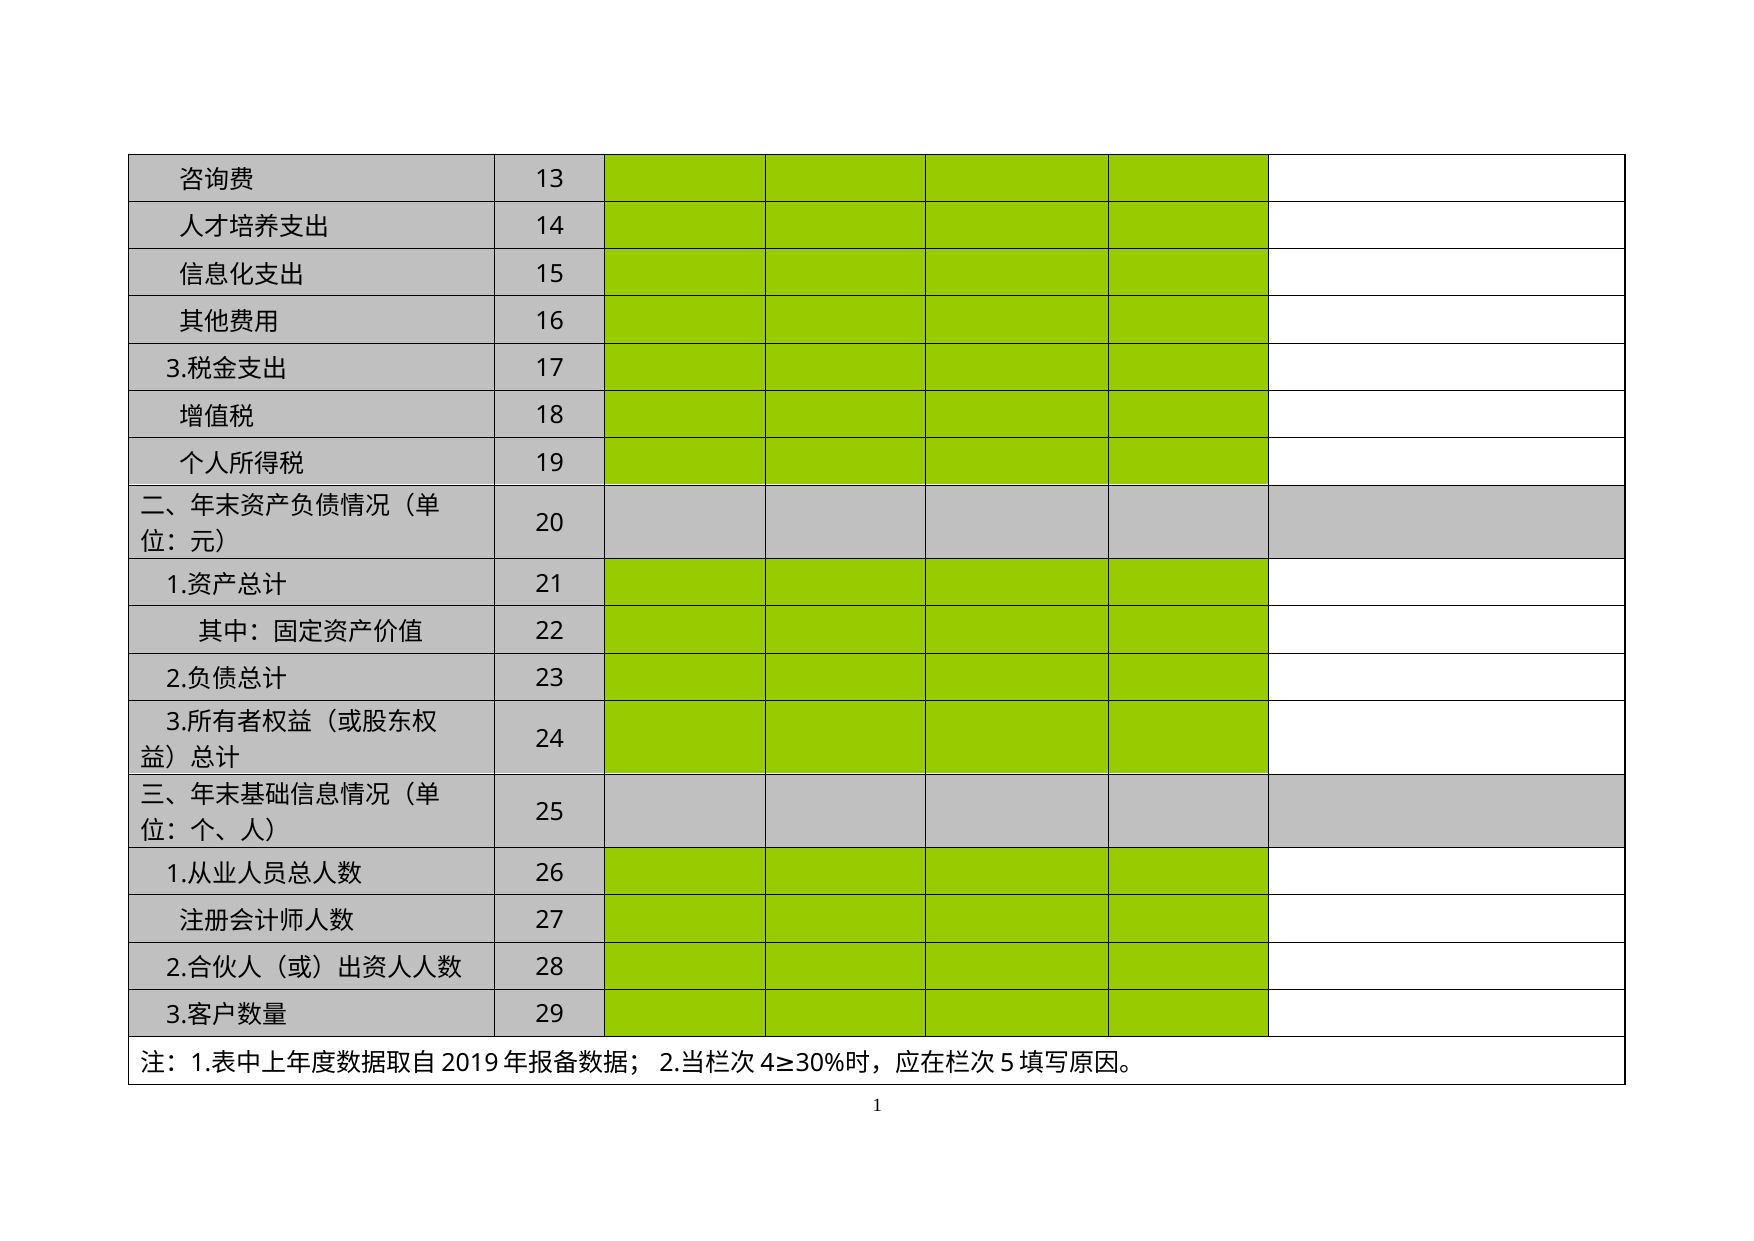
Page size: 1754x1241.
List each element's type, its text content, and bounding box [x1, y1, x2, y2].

table_cell 21 [495, 559, 604, 605]
table_cell [766, 701, 925, 773]
table_cell [1109, 155, 1268, 201]
table_cell [1109, 559, 1268, 605]
table_cell [1109, 990, 1268, 1036]
table_cell [926, 155, 1108, 201]
table_cell 17 [495, 344, 604, 390]
table_cell 27 [495, 895, 604, 942]
table_cell 19 [495, 438, 604, 484]
table_cell 13 [495, 155, 604, 201]
table_cell [605, 654, 765, 700]
table_cell [1269, 486, 1624, 558]
table_cell [1269, 438, 1624, 484]
table_cell [1269, 296, 1624, 343]
table_cell [1109, 654, 1268, 700]
table_cell [1109, 606, 1268, 653]
table_cell [605, 943, 765, 989]
table_cell [926, 391, 1108, 437]
table_cell [1269, 654, 1624, 700]
table_cell 14 [495, 202, 604, 248]
table_cell [605, 344, 765, 390]
table_cell [605, 296, 765, 343]
table_cell [766, 202, 925, 248]
table_cell [766, 775, 925, 847]
table_cell [1269, 943, 1624, 989]
table_cell 咨询费 [129, 155, 494, 201]
table_cell [1109, 701, 1268, 773]
table_cell [605, 486, 765, 558]
table_cell 其中：固定资产价值 [129, 606, 494, 653]
table_cell 1.从业人员总人数 [129, 848, 494, 894]
table_cell [926, 249, 1108, 295]
table_cell [1269, 202, 1624, 248]
table_cell 28 [495, 943, 604, 989]
table_cell 3.客户数量 [129, 990, 494, 1036]
table_cell [766, 486, 925, 558]
table_cell [926, 895, 1108, 942]
table_cell [766, 559, 925, 605]
table_cell 注：1.表中上年度数据取自2019年报备数据； 2.当栏次4≥30%时，应在栏次5填写原因。 [129, 1037, 1624, 1083]
table_cell 二、年末资产负债情况（单位：元） [129, 486, 494, 558]
table_cell 2.负债总计 [129, 654, 494, 700]
table_cell 1.资产总计 [129, 559, 494, 605]
table_cell 增值税 [129, 391, 494, 437]
table_cell [766, 344, 925, 390]
table_cell [605, 249, 765, 295]
table_cell [605, 559, 765, 605]
table_cell [766, 606, 925, 653]
table_cell [766, 296, 925, 343]
table_cell [1109, 848, 1268, 894]
table_cell [1109, 895, 1268, 942]
table_cell [605, 606, 765, 653]
table_cell 16 [495, 296, 604, 343]
table_cell 25 [495, 775, 604, 847]
table_cell [1269, 895, 1624, 942]
table_cell [605, 848, 765, 894]
table_cell [605, 895, 765, 942]
table_cell 3.税金支出 [129, 344, 494, 390]
table_cell [605, 990, 765, 1036]
table_cell [926, 606, 1108, 653]
table_cell 26 [495, 848, 604, 894]
table_cell [926, 775, 1108, 847]
table_cell [926, 990, 1108, 1036]
table_cell [926, 486, 1108, 558]
table_cell [926, 943, 1108, 989]
table_cell [1109, 391, 1268, 437]
table_cell [1269, 990, 1624, 1036]
table_cell [605, 202, 765, 248]
table_cell [926, 701, 1108, 773]
table_cell 15 [495, 249, 604, 295]
table_cell 信息化支出 [129, 249, 494, 295]
table_cell [1269, 775, 1624, 847]
table_cell [766, 895, 925, 942]
table_cell [1269, 249, 1624, 295]
table_cell [1109, 438, 1268, 484]
table_cell [766, 155, 925, 201]
table_cell [926, 848, 1108, 894]
table_cell [766, 990, 925, 1036]
table_cell [1109, 775, 1268, 847]
table_cell [766, 848, 925, 894]
table_cell [1269, 155, 1624, 201]
table_cell 人才培养支出 [129, 202, 494, 248]
table_cell [1269, 391, 1624, 437]
table_cell 24 [495, 701, 604, 773]
table_cell [766, 249, 925, 295]
table_cell [1269, 344, 1624, 390]
table_cell [926, 296, 1108, 343]
table_cell 22 [495, 606, 604, 653]
table_cell 29 [495, 990, 604, 1036]
table_cell [605, 701, 765, 773]
table_cell [1269, 559, 1624, 605]
table_cell [766, 943, 925, 989]
table_cell [766, 438, 925, 484]
table_cell [926, 654, 1108, 700]
table_cell [1109, 296, 1268, 343]
table_cell [605, 775, 765, 847]
table_cell [766, 654, 925, 700]
table_cell [1109, 249, 1268, 295]
table_cell [1269, 701, 1624, 773]
table_cell [926, 344, 1108, 390]
table_cell 18 [495, 391, 604, 437]
table_cell 其他费用 [129, 296, 494, 343]
table_cell 3.所有者权益（或股东权益）总计 [129, 701, 494, 773]
table_cell [926, 202, 1108, 248]
table_cell [1109, 202, 1268, 248]
table_cell [1269, 606, 1624, 653]
table_cell 注册会计师人数 [129, 895, 494, 942]
table_cell [1109, 486, 1268, 558]
table_cell [766, 391, 925, 437]
table_cell [605, 438, 765, 484]
table_cell 2.合伙人（或）出资人人数 [129, 943, 494, 989]
table_cell [1109, 943, 1268, 989]
table_cell [1269, 848, 1624, 894]
table_cell [605, 155, 765, 201]
table_cell 三、年末基础信息情况（单位：个、人） [129, 775, 494, 847]
table_cell [605, 391, 765, 437]
table_cell 20 [495, 486, 604, 558]
table_cell [926, 559, 1108, 605]
table_cell 个人所得税 [129, 438, 494, 484]
table_cell [926, 438, 1108, 484]
table_cell [1109, 344, 1268, 390]
table_cell 23 [495, 654, 604, 700]
